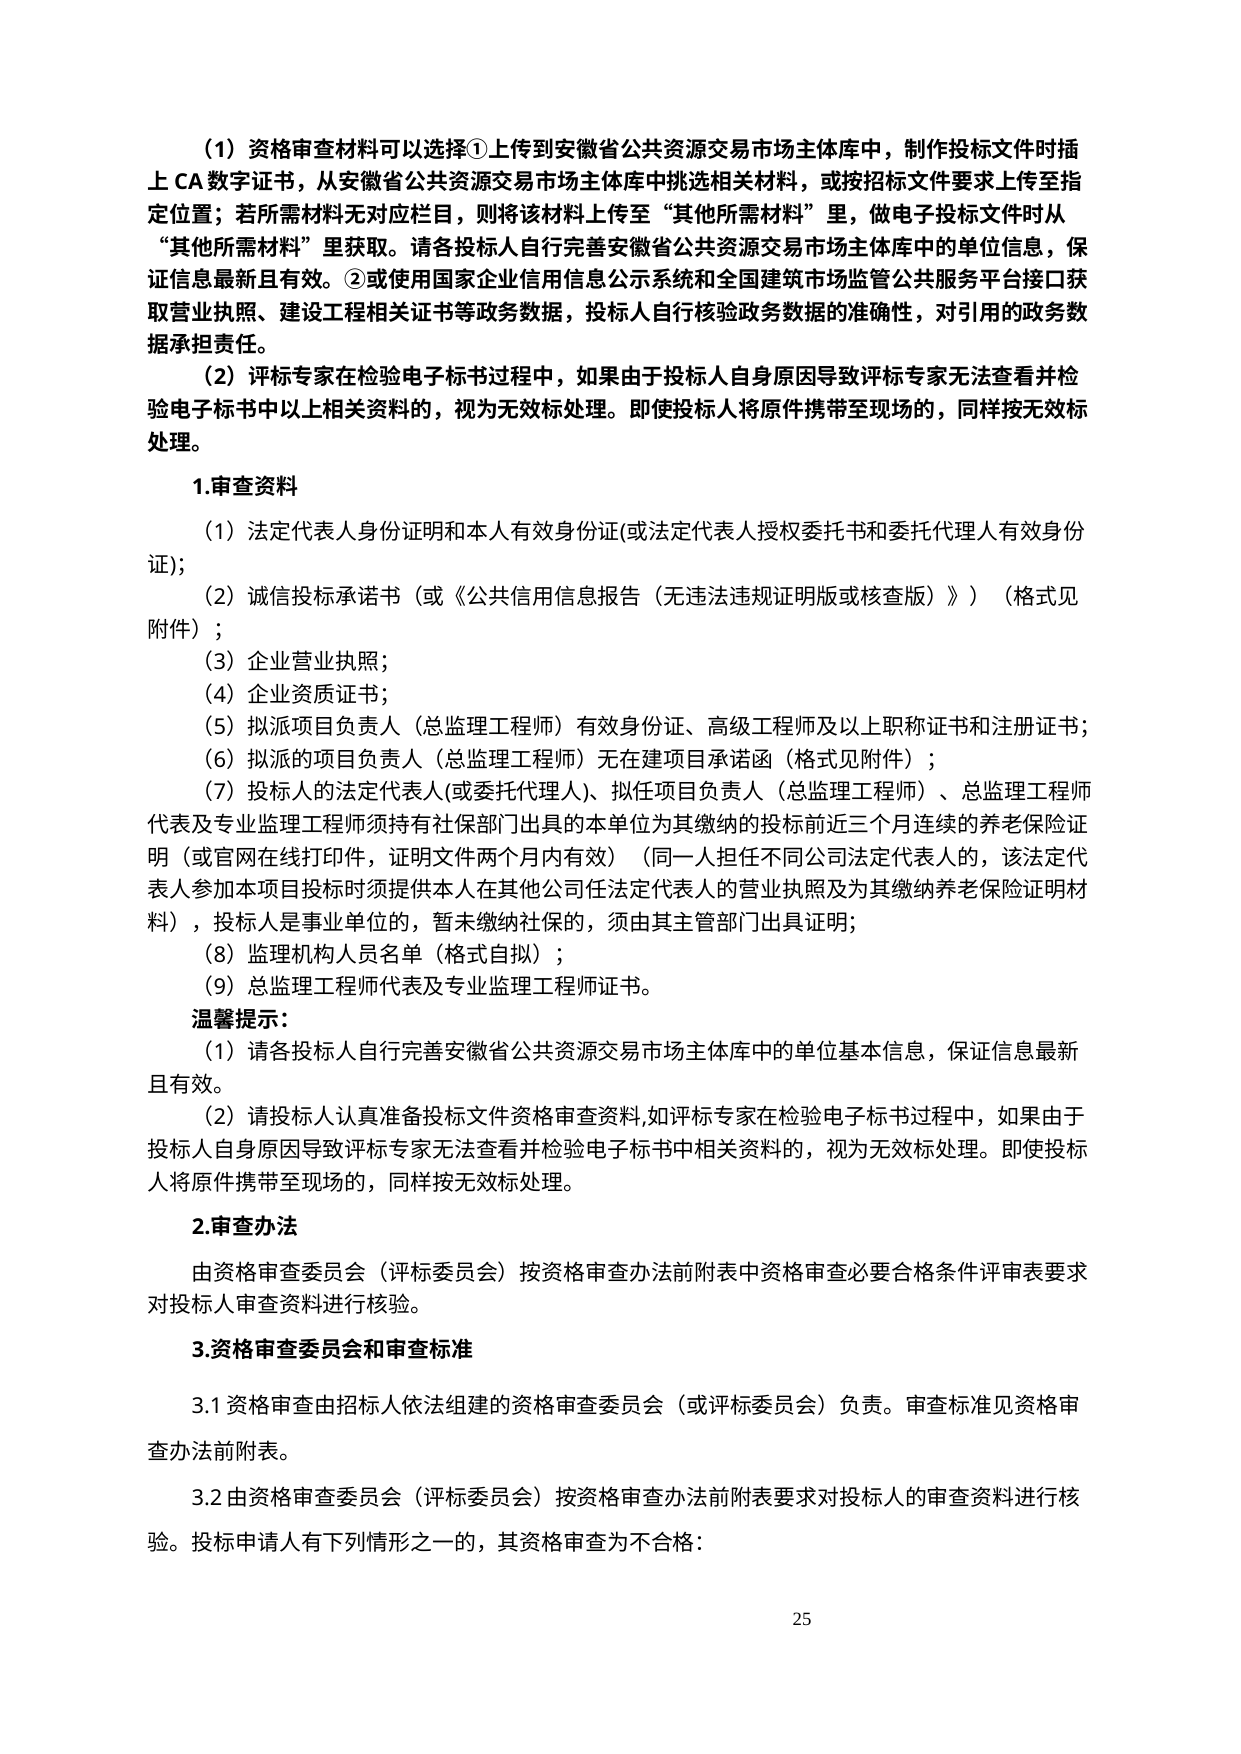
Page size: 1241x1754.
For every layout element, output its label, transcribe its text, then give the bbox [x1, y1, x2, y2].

text 3.2由资格审查委员会（评标委员会）按资格审查办法前附表要求对投标人的审查资料进行核验。投标申请人有下列情形之一的，其资格审查为不合格： [148, 1468, 1093, 1560]
subtitle 1.审查资料 [148, 469, 1093, 502]
text （3）企业营业执照； [148, 644, 1093, 677]
subtitle 由资格审查委员会（评标委员会）按资格审查办法前附表中资格审查必要合格条件评审表要求对投标人审查资料进行核验。 [148, 1254, 1093, 1319]
text （5）拟派项目负责人（总监理工程师）有效身份证、高级工程师及以上职称证书和注册证书； [148, 709, 1093, 742]
text （6）拟派的项目负责人（总监理工程师）无在建项目承诺函（格式见附件）； [148, 742, 1093, 774]
text 温馨提示： [148, 1002, 1093, 1034]
text （7）投标人的法定代表人(或委托代理人)、拟任项目负责人（总监理工程师）、总监理工程师代表及专业监理工程师须持有社保部门出具的本单位为其缴纳的投标前近三个月连续的养老保险证明（或官网在线打印件，证明文件两个月内有效）（同一人担任不同公司法定代表人的，该法定代表人参加本项目投标时须提供本人在其他公司任法定代表人的营业执照及为其缴纳养老保险证明材料），投标人是事业单位的，暂未缴纳社保的，须由其主管部门出具证明； [148, 774, 1093, 937]
text （8）监理机构人员名单（格式自拟）； [148, 937, 1093, 969]
text （9）总监理工程师代表及专业监理工程师证书。 [148, 969, 1093, 1002]
subtitle 3.资格审查委员会和审查标准 [148, 1332, 1093, 1364]
text （4）企业资质证书； [148, 677, 1093, 709]
subtitle 2.审查办法 [148, 1209, 1093, 1242]
text 3.1资格审查由招标人依法组建的资格审查委员会（或评标委员会）负责。审查标准见资格审查办法前附表。 [148, 1377, 1093, 1468]
text （1）资格审查材料可以选择①上传到安徽省公共资源交易市场主体库中，制作投标文件时插上CA数字证书，从安徽省公共资源交易市场主体库中挑选相关材料，或按招标文件要求上传至指定位置；若所需材料无对应栏目，则将该材料上传至“其他所需材料”里，做电子投标文件时从“其他所需材料”里获取。请各投标人自行完善安徽省公共资源交易市场主体库中的单位信息，保证信息最新且有效。②或使用国家企业信用信息公示系统和全国建筑市场监管公共服务平台接口获取营业执照、建设工程相关证书等政务数据，投标人自行核验政务数据的准确性，对引用的政务数据承担责任。 [148, 132, 1093, 359]
text （2）评标专家在检验电子标书过程中，如果由于投标人自身原因导致评标专家无法查看并检验电子标书中以上相关资料的，视为无效标处理。即使投标人将原件携带至现场的，同样按无效标处理。 [148, 359, 1093, 457]
text （1）请各投标人自行完善安徽省公共资源交易市场主体库中的单位基本信息，保证信息最新且有效。 [148, 1034, 1093, 1099]
text （2）诚信投标承诺书（或《公共信用信息报告（无违法违规证明版或核查版）》）（格式见附件）； [148, 579, 1093, 644]
text （1）法定代表人身份证明和本人有效身份证(或法定代表人授权委托书和委托代理人有效身份证)； [148, 514, 1093, 579]
text （2）请投标人认真准备投标文件资格审查资料,如评标专家在检验电子标书过程中，如果由于投标人自身原因导致评标专家无法查看并检验电子标书中相关资料的，视为无效标处理。即使投标人将原件携带至现场的，同样按无效标处理。 [148, 1099, 1093, 1197]
